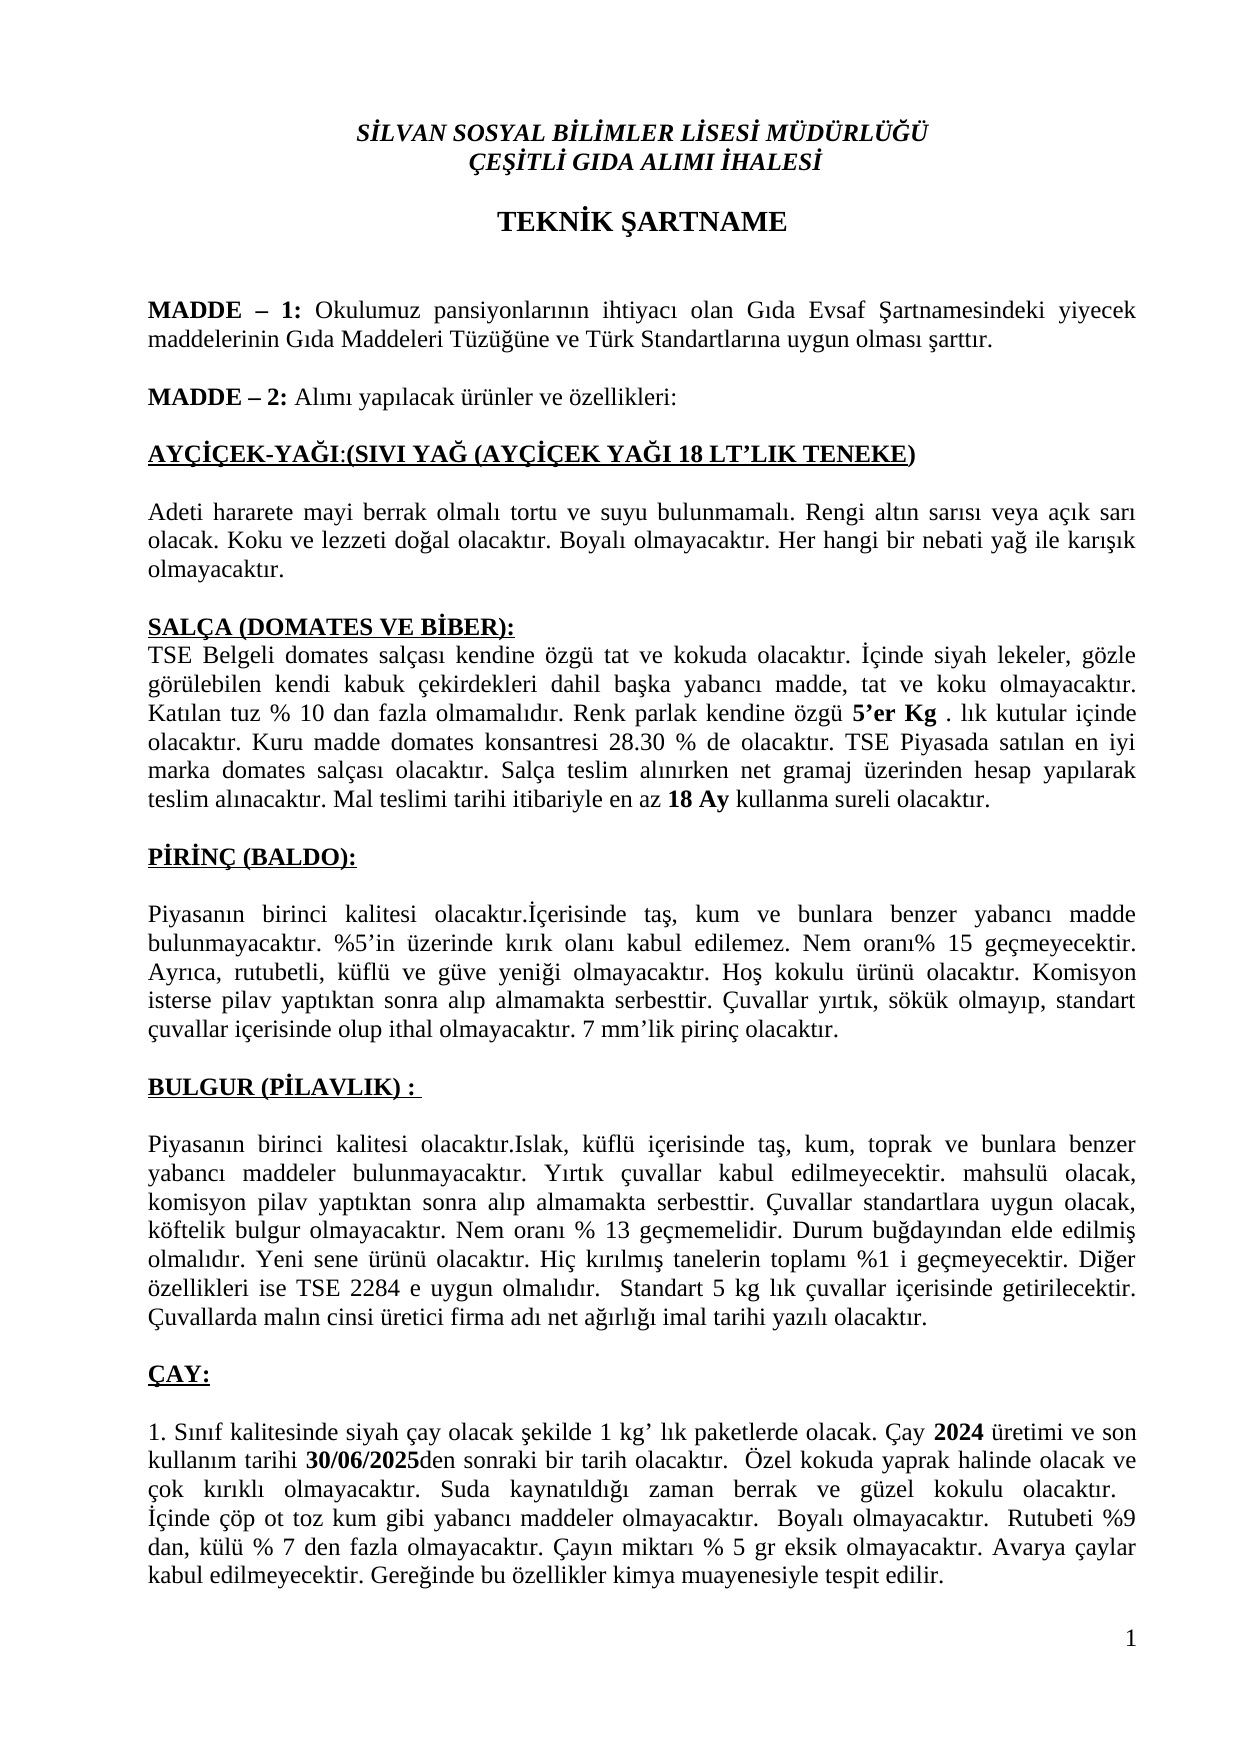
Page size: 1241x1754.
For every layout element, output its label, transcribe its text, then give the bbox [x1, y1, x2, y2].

text MADDE – 2: Alımı yapılacak ürünler ve özellikleri: [148, 382, 1137, 410]
text AYÇİÇEK-YAĞI:(SIVI YAĞ (AYÇİÇEK YAĞI 18 LT’LIK TENEKE) [148, 439, 1137, 468]
text TEKNİK ŞARTNAME [148, 204, 1137, 238]
text Piyasanın birinci kalitesi olacaktır.Islak, küflü içerisinde taş, kum, toprak ve bunlara benzer yabancı maddeler bulunmayacaktır. Yırtık çuvallar kabul edilmeyecektir. mahsulü olacak, komisyon pilav yaptıktan sonra alıp almamakta serbesttir. Çuvallar standartlara uygun olacak, köftelik bulgur olmayacaktır. Nem oranı % 13 geçmemelidir. Durum buğdayından elde edilmiş olmalıdır. Yeni sene ürünü olacaktır. Hiç kırılmış tanelerin toplamı %1 i geçmeyecektir. Diğer özellikleri ise TSE 2284 e uygun olmalıdır. Standart 5 kg lık çuvallar içerisinde getirilecektir. Çuvallarda malın cinsi üretici firma adı net ağırlığı imal tarihi yazılı olacaktır. [148, 1129, 1137, 1330]
text 1. Sınıf kalitesinde siyah çay olacak şekilde 1 kg’ lık paketlerde olacak. Çay 2024 üretimi ve son kullanım tarihi 30/06/2025den sonraki bir tarih olacaktır. Özel kokuda yaprak halinde olacak ve çok kırıklı olmayacaktır. Suda kaynatıldığı zaman berrak ve güzel kokulu olacaktır. İçinde çöp ot toz kum gibi yabancı maddeler olmayacaktır. Boyalı olmayacaktır. Rutubeti %9 dan, külü % 7 den fazla olmayacaktır. Çayın miktarı % 5 gr eksik olmayacaktır. Avarya çaylar kabul edilmeyecektir. Gereğinde bu özellikler kimya muayenesiyle tespit edilir. [148, 1417, 1137, 1589]
text Piyasanın birinci kalitesi olacaktır.İçerisinde taş, kum ve bunlara benzer yabancı madde bulunmayacaktır. %5’in üzerinde kırık olanı kabul edilemez. Nem oranı% 15 geçmeyecektir. Ayrıca, rutubetli, küflü ve güve yeniği olmayacaktır. Hoş kokulu ürünü olacaktır. Komisyon isterse pilav yaptıktan sonra alıp almamakta serbesttir. Çuvallar yırtık, sökük olmayıp, standart çuvallar içerisinde olup ithal olmayacaktır. 7 mm’lik pirinç olacaktır. [148, 899, 1137, 1043]
text PİRİNÇ (BALDO): [148, 842, 1137, 870]
text TSE Belgeli domates salçası kendine özgü tat ve kokuda olacaktır. İçinde siyah lekeler, gözle görülebilen kendi kabuk çekirdekleri dahil başka yabancı madde, tat ve koku olmayacaktır. Katılan tuz % 10 dan fazla olmamalıdır. Renk parlak kendine özgü 5’er Kg . lık kutular içinde olacaktır. Kuru madde domates konsantresi 28.30 % de olacaktır. TSE Piyasada satılan en iyi marka domates salçası olacaktır. Salça teslim alınırken net gramaj üzerinden hesap yapılarak teslim alınacaktır. Mal teslimi tarihi itibariyle en az 18 Ay kullanma sureli olacaktır. [148, 640, 1137, 813]
text MADDE – 1: Okulumuz pansiyonlarının ihtiyacı olan Gıda Evsaf Şartnamesindeki yiyecek maddelerinin Gıda Maddeleri Tüzüğüne ve Türk Standartlarına uygun olması şarttır. [148, 295, 1137, 353]
text ÇEŞİTLİ GIDA ALIMI İHALESİ [148, 147, 1137, 176]
text BULGUR (PİLAVLIK) : [148, 1072, 1137, 1100]
text Adeti hararete mayi berrak olmalı tortu ve suyu bulunmamalı. Rengi altın sarısı veya açık sarı olacak. Koku ve lezzeti doğal olacaktır. Boyalı olmayacaktır. Her hangi bir nebati yağ ile karışık olmayacaktır. [148, 468, 1137, 583]
text SALÇA (DOMATES VE BİBER): [148, 612, 1137, 640]
text SİLVAN SOSYAL BİLİMLER LİSESİ MÜDÜRLÜĞÜ [148, 118, 1137, 147]
text ÇAY: [148, 1359, 1137, 1388]
